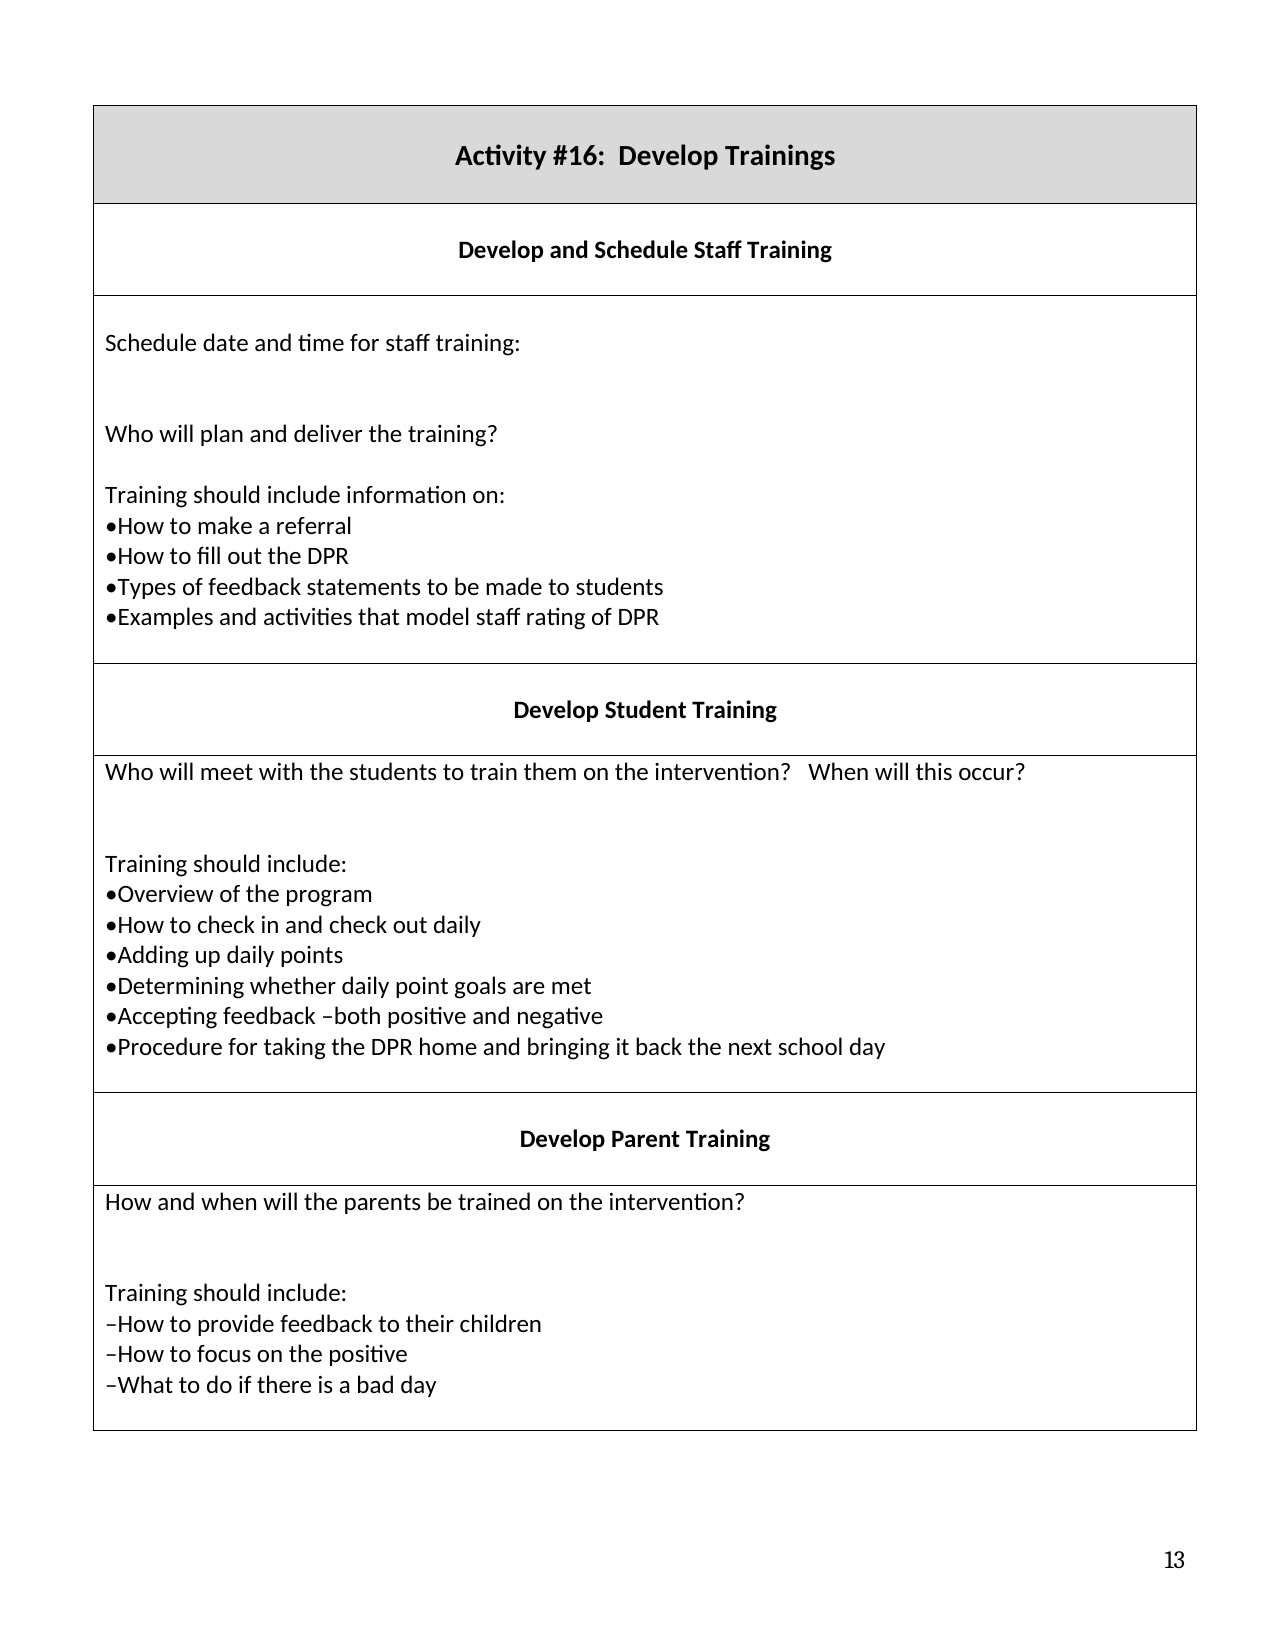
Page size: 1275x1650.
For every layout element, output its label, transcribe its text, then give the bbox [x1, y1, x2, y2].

table_cell Who will meet with the students to train them on the intervention? When will this occur? Training should include: •Overview of the program •How to check in and check out daily •Adding up daily points •Determining whether daily point goals are met •Accepting feedback –both positive and negative •Procedure for taking the DPR home and bringing it back the next school day [94, 756, 1196, 1092]
table_cell Develop Parent Training [94, 1093, 1196, 1184]
table_header Activity #16: Develop Trainings [94, 106, 1196, 203]
table_cell How and when will the parents be trained on the intervention? Training should include: –How to provide feedback to their children –How to focus on the positive –What to do if there is a bad day [94, 1186, 1196, 1430]
table_cell Schedule date and time for staff training: Who will plan and deliver the training? Training should include information on: •How to make a referral •How to fill out the DPR •Types of feedback statements to be made to students •Examples and activities that model staff rating of DPR [94, 296, 1196, 663]
table_cell Develop and Schedule Staff Training [94, 204, 1196, 295]
table_cell Develop Student Training [94, 664, 1196, 755]
